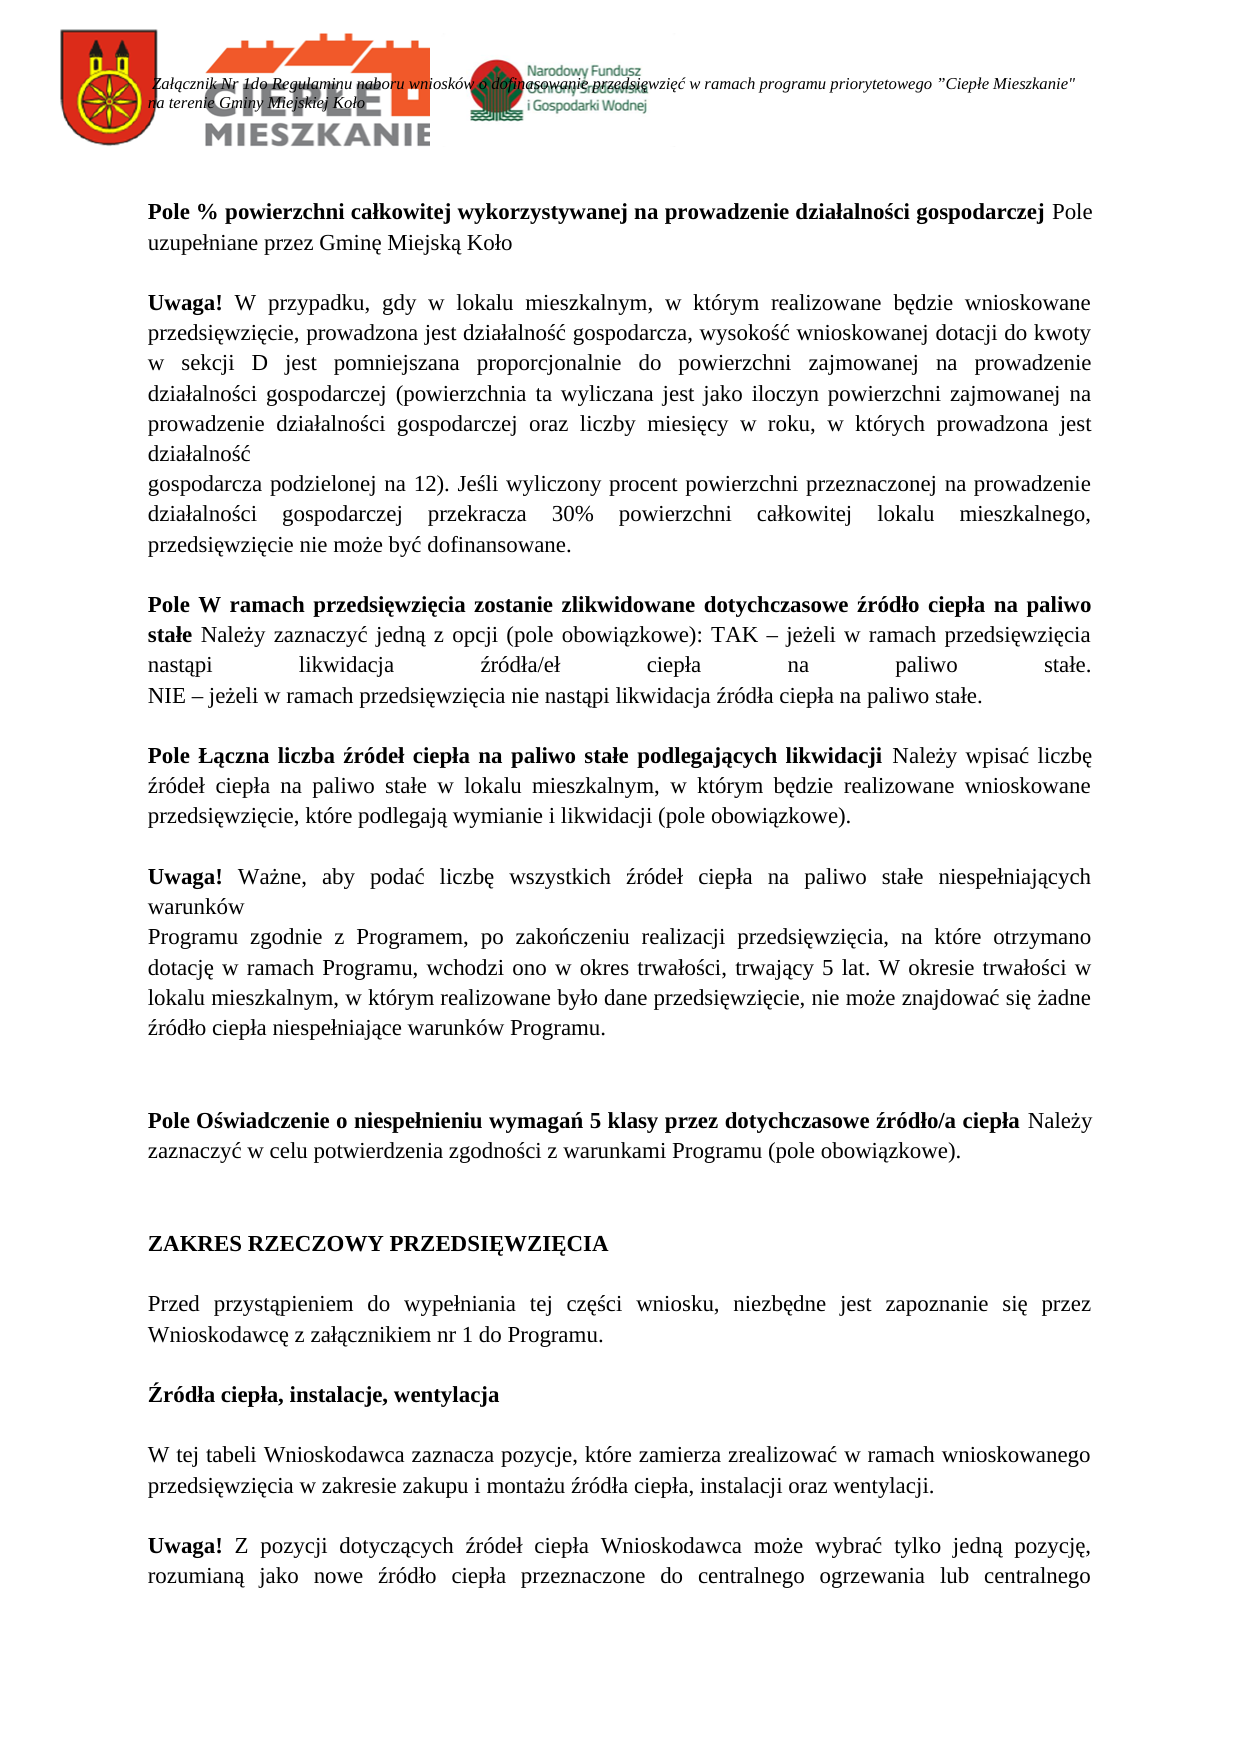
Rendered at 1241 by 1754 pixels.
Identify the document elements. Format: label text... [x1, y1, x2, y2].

text Uwaga! W przypadku, gdy w lokalu mieszkalnym, w którym realizowane będzie wnioskowane przedsięwzięcie, prowadzona jest działalność gospodarcza, wysokość wnioskowanej dotacji do kwoty w sekcji D jest pomniejszana proporcjonalnie do powierzchni zajmowanej na prowadzenie działalności gospodarczej (powierzchnia ta wyliczana jest jako iloczyn powierzchni zajmowanej na prowadzenie działalności gospodarczej oraz liczby miesięcy w roku, w których prowadzona jest działalność gospodarcza podzielonej na 12). Jeśli wyliczony procent powierzchni przeznaczonej na prowadzenie działalności gospodarczej przekracza 30% powierzchni całkowitej lokalu mieszkalnego, przedsięwzięcie nie może być dofinansowane. [148, 259, 1093, 557]
text Pole Łączna liczba źródeł ciepła na paliwo stałe podlegających likwidacji Należy wpisać liczbę źródeł ciepła na paliwo stałe w lokalu mieszkalnym, w którym będzie realizowane wnioskowane przedsięwzięcie, które podlegają wymianie i likwidacji (pole obowiązkowe). [148, 712, 1093, 829]
text Pole W ramach przedsięwzięcia zostanie zlikwidowane dotychczasowe źródło ciepła na paliwo stałe Należy zaznaczyć jedną z opcji (pole obowiązkowe): TAK – jeżeli w ramach przedsięwzięcia nastąpi likwidacja źródła/eł ciepła na paliwo stałe. NIE – jeżeli w ramach przedsięwzięcia nie nastąpi likwidacja źródła ciepła na paliwo stałe. [148, 561, 1093, 708]
text Przed przystąpieniem do wypełniania tej części wniosku, niezbędne jest zapoznanie się przez Wnioskodawcę z załącznikiem nr 1 do Programu. [148, 1260, 1093, 1347]
text W tej tabeli Wnioskodawca zaznacza pozycje, które zamierza zrealizować w ramach wnioskowanego przedsięwzięcia w zakresie zakupu i montażu źródła ciepła, instalacji oraz wentylacji. [148, 1411, 1093, 1498]
picture [59, 28, 159, 147]
picture [204, 33, 708, 147]
text ZAKRES RZECZOWY PRZEDSIĘWZIĘCIA [148, 1230, 1093, 1256]
text Źródła ciepła, instalacje, wentylacja [148, 1351, 1093, 1407]
text Pole % powierzchni całkowitej wykorzystywanej na prowadzenie działalności gospodarczej Pole uzupełniane przez Gminę Miejską Koło [148, 168, 1093, 255]
text Pole Oświadczenie o niespełnieniu wymagań 5 klasy przez dotychczasowe źródło/a ciepła Należy zaznaczyć w celu potwierdzenia zgodności z warunkami Programu (pole obowiązkowe). [148, 1107, 1093, 1163]
text Uwaga! Ważne, aby podać liczbę wszystkich źródeł ciepła na paliwo stałe niespełniających warunków Programu zgodnie z Programem, po zakończeniu realizacji przedsięwzięcia, na które otrzymano dotację w ramach Programu, wchodzi ono w okres trwałości, trwający 5 lat. W okresie trwałości w lokalu mieszkalnym, w którym realizowane było dane przedsięwzięcie, nie może znajdować się żadne źródło ciepła niespełniające warunków Programu. [148, 833, 1093, 1040]
